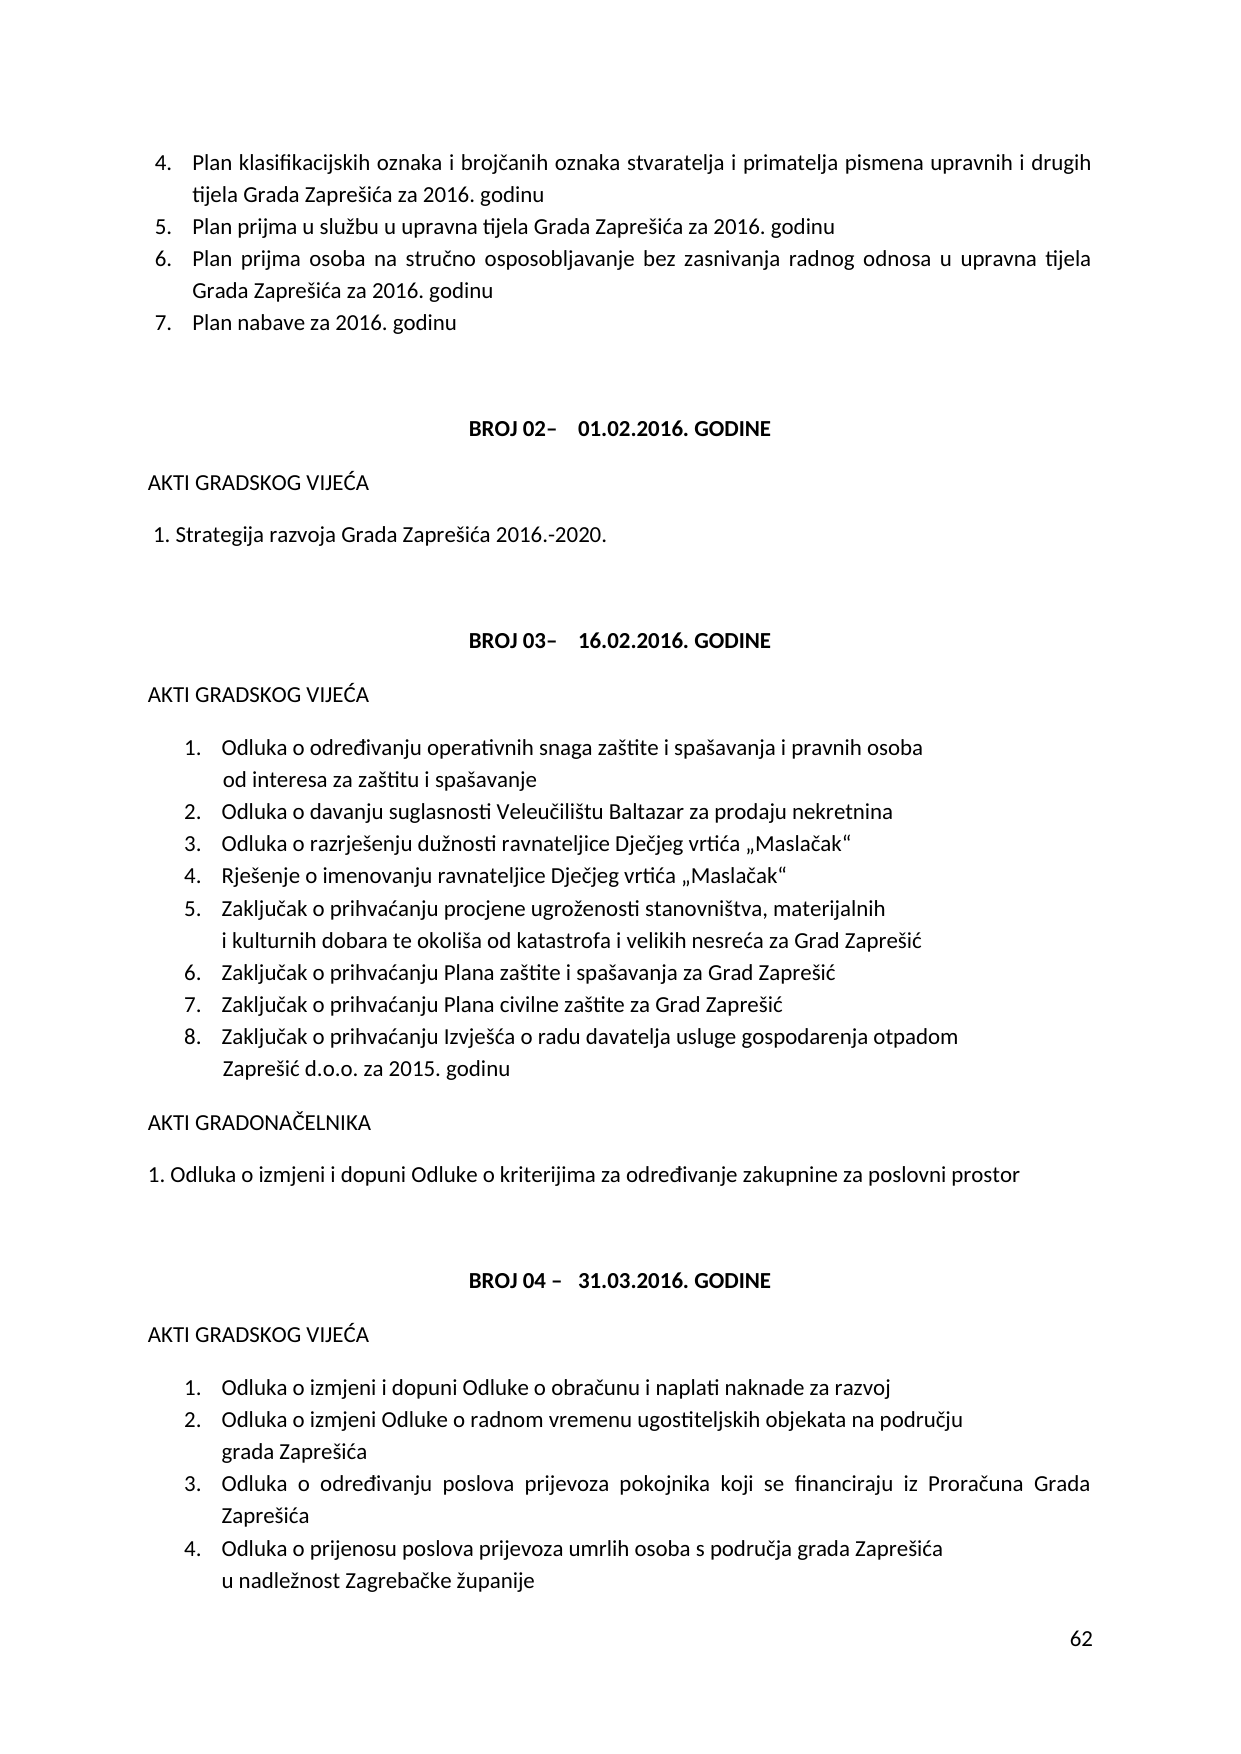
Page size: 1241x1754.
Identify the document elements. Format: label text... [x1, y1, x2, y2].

list Odluka o davanju suglasnosti Veleučilištu Baltazar za prodaju nekretnina [184, 797, 1093, 825]
list Zaključak o prihvaćanju Plana civilne zaštite za Grad Zaprešić [184, 990, 1093, 1018]
list Zaključak o prihvaćanju procjene ugroženosti stanovništva, materijalnih [184, 894, 1093, 922]
text BROJ 03– 16.02.2016. GODINE [148, 627, 1093, 655]
text BROJ 02– 01.02.2016. GODINE [148, 414, 1093, 443]
text 1. Strategija razvoja Grada Zaprešića 2016.-2020. [148, 521, 1093, 549]
text AKTI GRADSKOG VIJEĆA [148, 468, 1093, 496]
list Odluka o određivanju operativnih snaga zaštite i spašavanja i pravnih osoba [184, 733, 1093, 761]
list Odluka o izmjeni i dopuni Odluke o obračunu i naplati naknade za razvoj [184, 1373, 1093, 1401]
list grada Zaprešića [221, 1437, 1093, 1465]
text AKTI GRADSKOG VIJEĆA [148, 680, 1093, 708]
list Plan nabave za 2016. godinu [154, 308, 1093, 337]
text 1. Odluka o izmjeni i dopuni Odluke o kriterijima za određivanje zakupnine za poslovni prostor [148, 1161, 1093, 1189]
list Plan prijma u službu u upravna tijela Grada Zaprešića za 2016. godinu [154, 212, 1093, 240]
list Rješenje o imenovanju ravnateljice Dječjeg vrtića „Maslačak“ [184, 861, 1093, 889]
list i kulturnih dobara te okoliša od katastrofa i velikih nesreća za Grad Zaprešić [221, 926, 1093, 954]
list Odluka o razrješenju dužnosti ravnateljice Dječjeg vrtića „Maslačak“ [184, 829, 1093, 857]
list Plan klasifikacijskih oznaka i brojčanih oznaka stvaratelja i primatelja pismena upravnih i drugih tijela Grada Zaprešića za 2016. godinu [154, 148, 1093, 208]
text BROJ 04 – 31.03.2016. GODINE [148, 1267, 1093, 1295]
text AKTI GRADONAČELNIKA [148, 1108, 1093, 1136]
list Zaprešić d.o.o. za 2015. godinu [223, 1054, 1093, 1083]
list Plan prijma osoba na stručno osposobljavanje bez zasnivanja radnog odnosa u upravna tijela Grada Zaprešića za 2016. godinu [154, 244, 1093, 304]
list Zaključak o prihvaćanju Izvješća o radu davatelja usluge gospodarenja otpadom [184, 1022, 1093, 1050]
list Odluka o prijenosu poslova prijevoza umrlih osoba s područja grada Zaprešića [184, 1534, 1093, 1562]
text AKTI GRADSKOG VIJEĆA [148, 1320, 1093, 1348]
list u nadležnost Zagrebačke županije [221, 1566, 1093, 1594]
list od interesa za zaštitu i spašavanje [223, 765, 1093, 793]
list Zaključak o prihvaćanju Plana zaštite i spašavanja za Grad Zaprešić [184, 958, 1093, 986]
list Odluka o određivanju poslova prijevoza pokojnika koji se financiraju iz Proračuna Grada Zaprešića [184, 1469, 1093, 1529]
list Odluka o izmjeni Odluke o radnom vremenu ugostiteljskih objekata na području [184, 1405, 1093, 1433]
